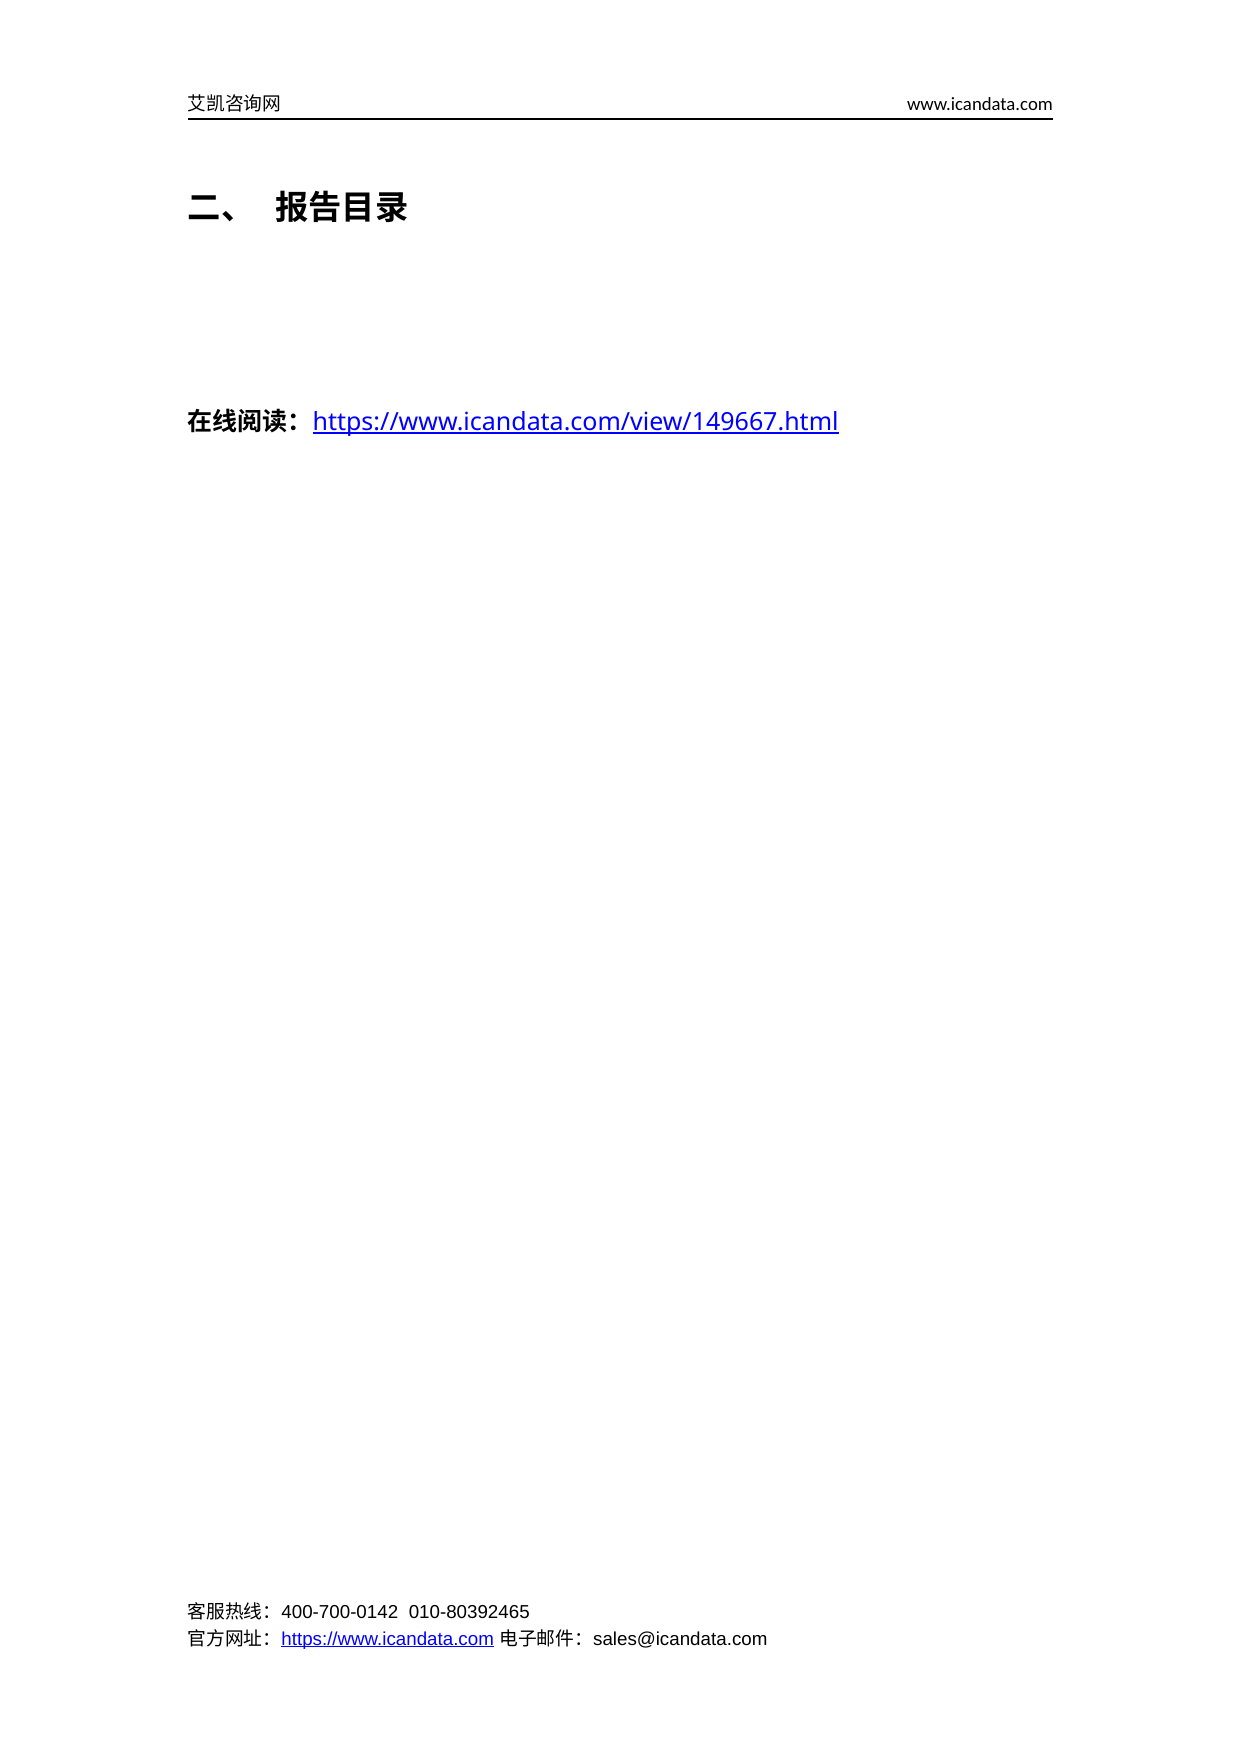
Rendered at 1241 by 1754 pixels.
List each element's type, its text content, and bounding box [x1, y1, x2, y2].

subtitle 报告目录 [187, 172, 1053, 237]
text 在线阅读：https://www.icandata.com/view/149667.html [187, 387, 1053, 452]
